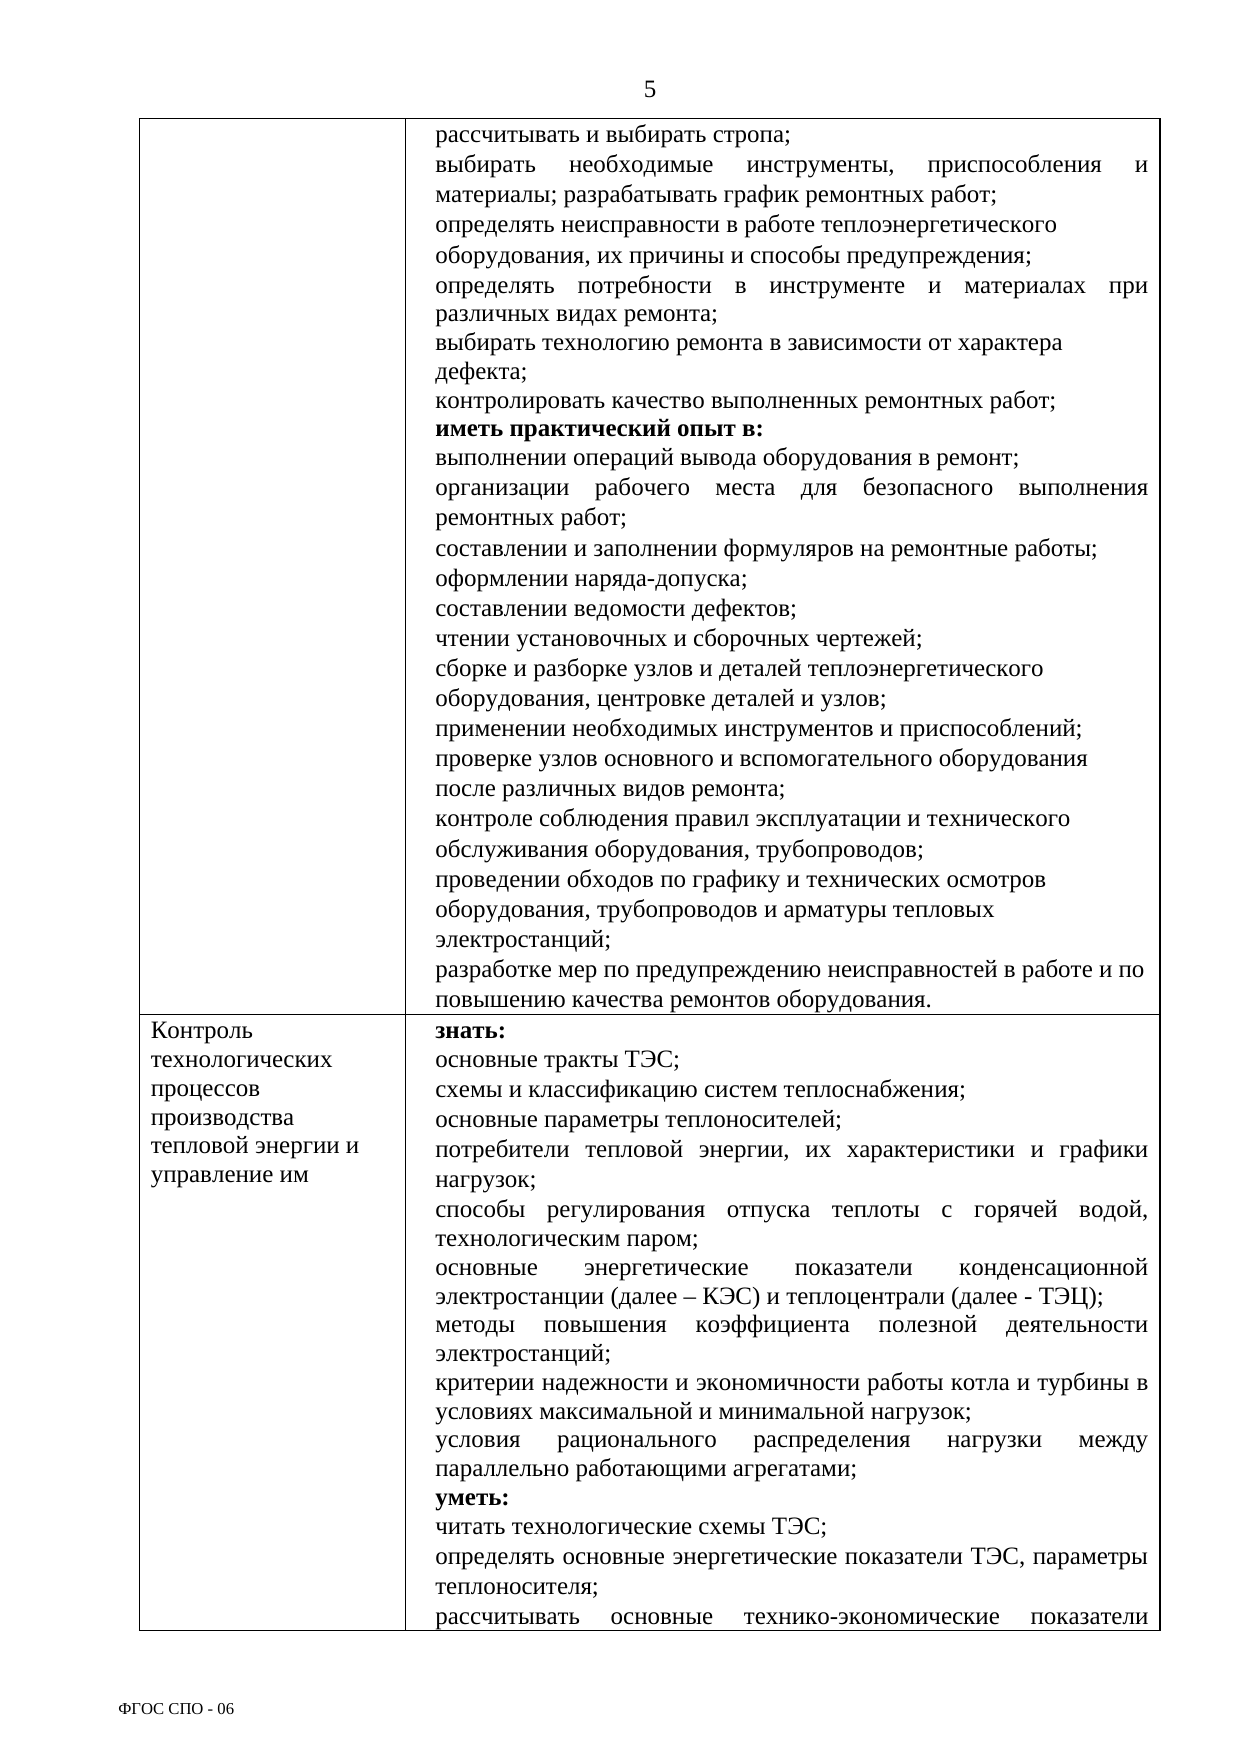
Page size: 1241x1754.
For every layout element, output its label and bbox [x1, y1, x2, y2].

table_cell [406, 119, 1159, 1014]
table_cell [140, 119, 405, 1014]
table_cell [406, 1015, 1159, 1630]
table_cell [140, 1015, 405, 1630]
